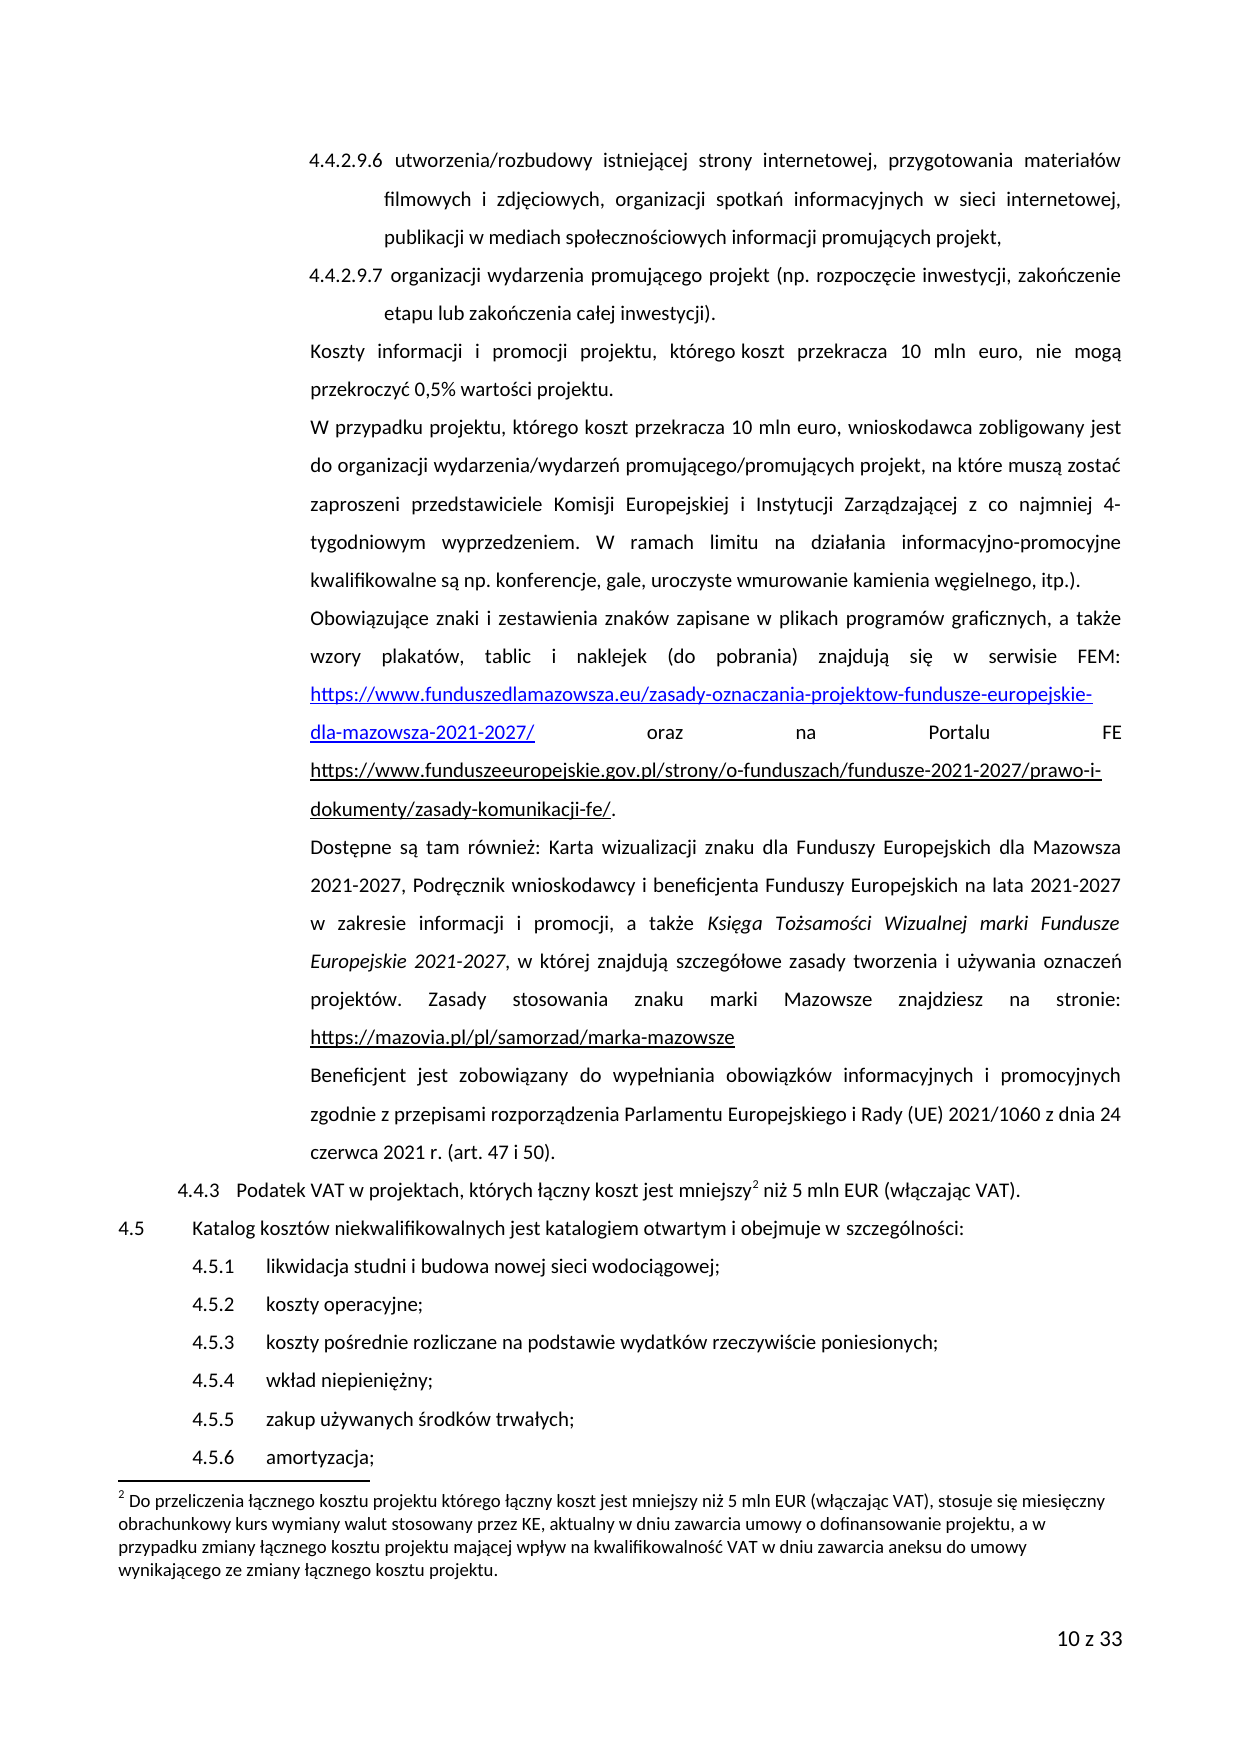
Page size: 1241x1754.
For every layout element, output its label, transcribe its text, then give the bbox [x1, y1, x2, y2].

list organizacji wydarzenia promującego projekt (np. rozpoczęcie inwestycji, zakończenie etapu lub zakończenia całej inwestycji). [309, 262, 1122, 326]
list wkład niepieniężny; [192, 1368, 1122, 1393]
list zakup używanych środków trwałych; [192, 1406, 1122, 1431]
list amortyzacja; [192, 1444, 1122, 1469]
text Beneficjent jest zobowiązany do wypełniania obowiązków informacyjnych i promocyjnych zgodnie z przepisami rozporządzenia Parlamentu Europejskiego i Rady (UE) 2021/1060 z dnia 24 czerwca 2021 r. (art. 47 i 50). [310, 1063, 1122, 1164]
text W przypadku projektu, którego koszt przekracza 10 mln euro, wnioskodawca zobligowany jest do organizacji wydarzenia/wydarzeń promującego/promujących projekt, na które muszą zostać zaproszeni przedstawiciele Komisji Europejskiej i Instytucji Zarządzającej z co najmniej 4-tygodniowym wyprzedzeniem. W ramach limitu na działania informacyjno-promocyjne kwalifikowalne są np. konferencje, gale, uroczyste wmurowanie kamienia węgielnego, itp.). [310, 414, 1122, 592]
list Katalog kosztów niekwalifikowalnych jest katalogiem otwartym i obejmuje w szczególności: [118, 1215, 1122, 1241]
list Podatek VAT w projektach, których łączny koszt jest mniejszy niż 5 mln EUR (włączając VAT). [177, 1177, 1122, 1202]
list likwidacja studni i budowa nowej sieci wodociągowej; [192, 1253, 1122, 1279]
list koszty pośrednie rozliczane na podstawie wydatków rzeczywiście poniesionych; [192, 1329, 1122, 1355]
list Koszty informacji i promocji projektu, którego koszt przekracza 10 mln euro, nie mogą przekroczyć 0,5% wartości projektu. [310, 338, 1122, 402]
text Dostępne są tam również: Karta wizualizacji znaku dla Funduszy Europejskich dla Mazowsza 2021-2027, Podręcznik wnioskodawcy i beneficjenta Funduszy Europejskich na lata 2021-2027 w zakresie informacji i promocji, a także Księga Tożsamości Wizualnej marki Fundusze Europejskie 2021-2027, w której znajdują szczegółowe zasady tworzenia i używania oznaczeń projektów. Zasady stosowania znaku marki Mazowsze znajdziesz na stronie: https://mazovia.pl/pl/samorzad/marka-mazowsze [310, 834, 1122, 1050]
list koszty operacyjne; [192, 1291, 1122, 1317]
text Obowiązujące znaki i zestawienia znaków zapisane w plikach programów graficznych, a także wzory plakatów, tablic i naklejek (do pobrania) znajdują się w serwisie FEM: https://www.funduszedlamazowsza.eu/zasady-oznaczania-projektow-fundusze-europejskie-dla-mazowsza-2021-2027/ oraz na Portalu FE https://www.funduszeeuropejskie.gov.pl/strony/o-funduszach/fundusze-2021-2027/prawo-i-dokumenty/zasady-komunikacji-fe/. [310, 605, 1122, 821]
list utworzenia/rozbudowy istniejącej strony internetowej, przygotowania materiałów filmowych i zdjęciowych, organizacji spotkań informacyjnych w sieci internetowej, publikacji w mediach społecznościowych informacji promujących projekt, [309, 148, 1122, 249]
